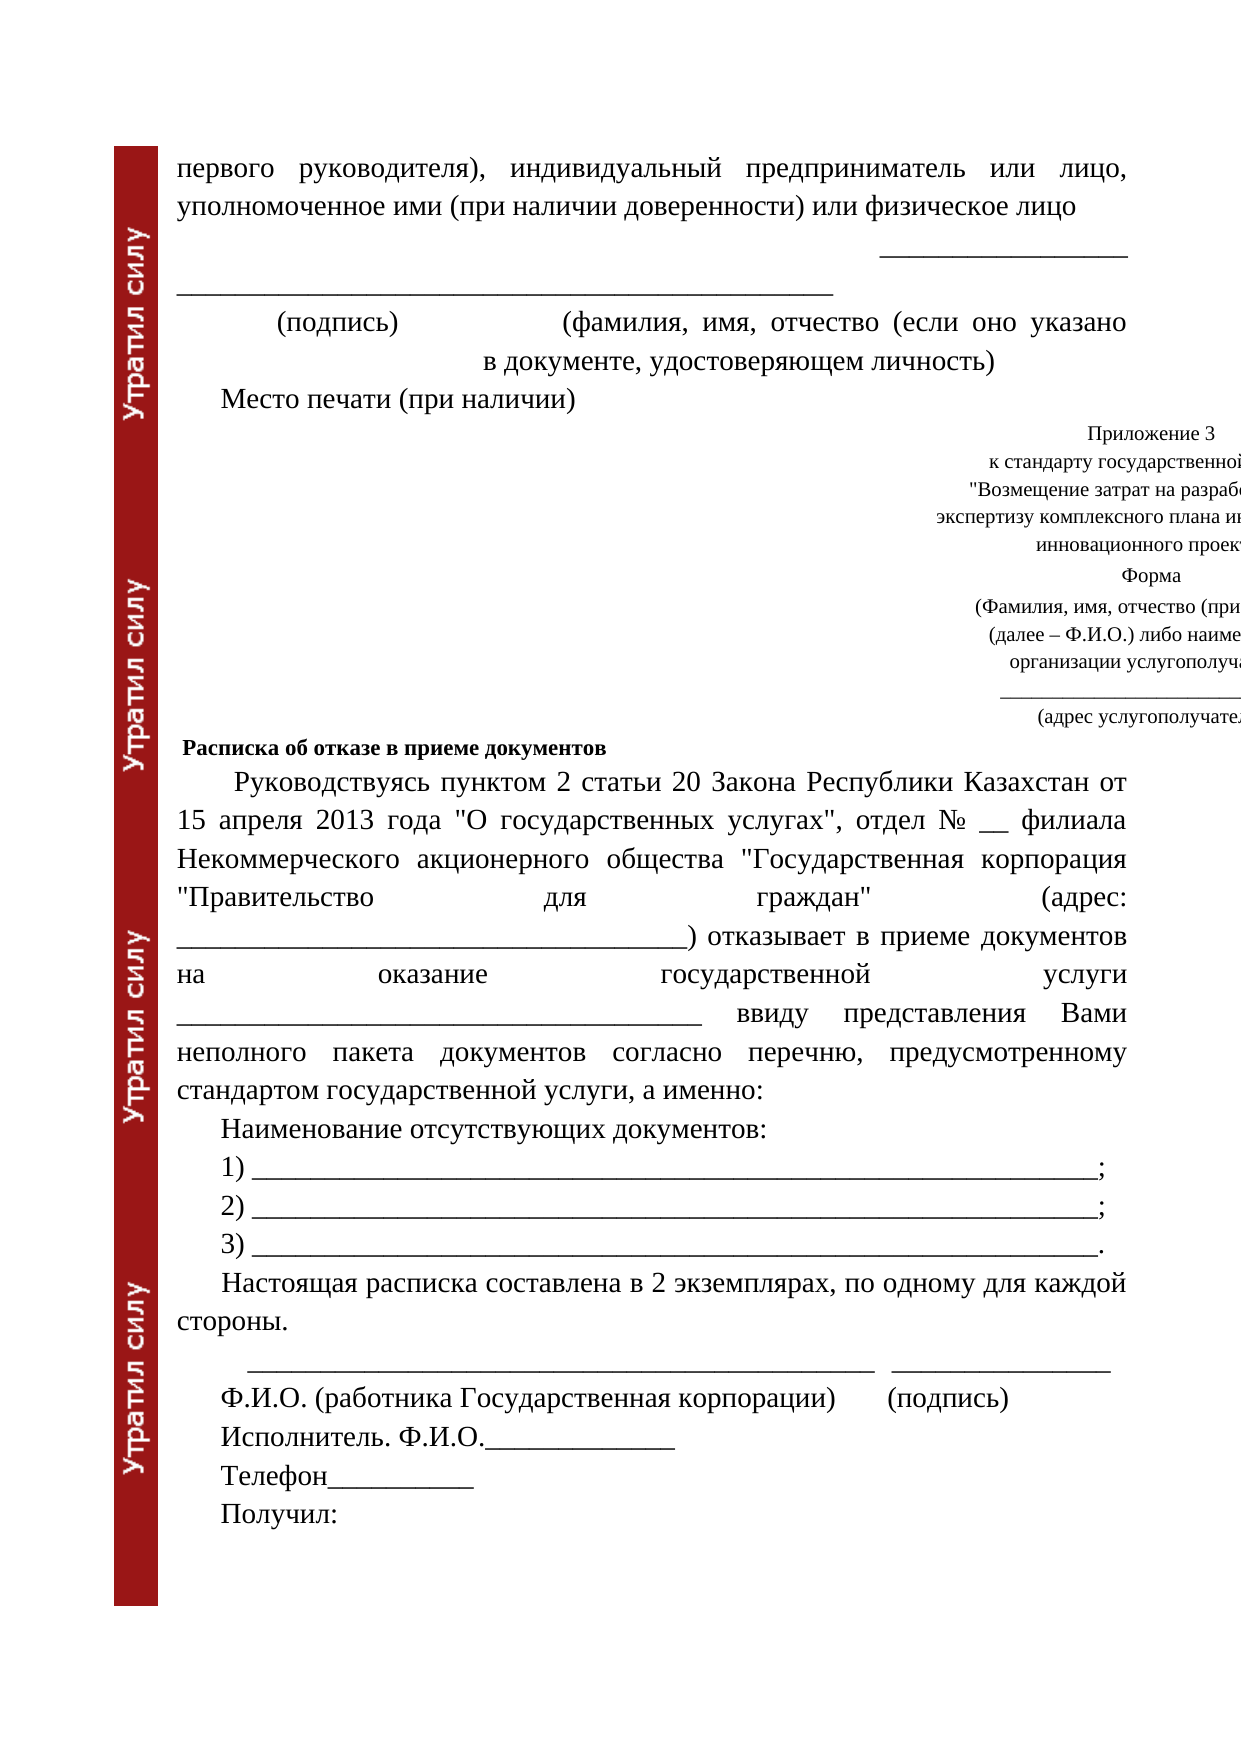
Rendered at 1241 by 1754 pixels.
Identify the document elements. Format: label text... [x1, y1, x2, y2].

text 1) __________________________________________________________; [112, 1149, 1128, 1183]
text Руководствуясь пунктом 2 статьи 20 Закона Республики Казахстан от 15 апреля 2013 года "О государственных услугах", отдел № __ филиала Некоммерческого акционерного общества "Государственная корпорация "Правительство для граждан" (адрес: ___________________________________) отказывает в приеме документов на оказание государственной услуги ____________________________________ ввиду представления Вами неполного пакета документов согласно перечню, предусмотренному стандартом государственной услуги, а именно: [112, 764, 1128, 1106]
text 2) __________________________________________________________; [112, 1188, 1128, 1221]
table_cell Форма [912, 561, 1240, 592]
text Место печати (при наличии) [112, 381, 1128, 415]
text Настоящая расписка составлена в 2 экземплярах, по одному для каждой стороны. [112, 1265, 1128, 1337]
picture [114, 376, 158, 381]
picture [114, 1453, 158, 1458]
picture [114, 1337, 158, 1342]
picture [114, 1530, 158, 1606]
picture [114, 1414, 158, 1419]
picture [114, 1144, 158, 1149]
table_cell (Фамилия, имя, отчество (при наличии) (далее – Ф.И.О.) либо наименование организации услугополучателя) _____________________________ (адрес услугополучателя) [912, 592, 1240, 734]
table_header [101, 420, 912, 561]
text Получил: [112, 1496, 1128, 1530]
picture [114, 1183, 158, 1188]
table_cell [101, 592, 912, 734]
text 3) __________________________________________________________. [112, 1226, 1128, 1260]
picture [114, 760, 158, 764]
picture [114, 1106, 158, 1111]
text Наименование отсутствующих документов: [112, 1111, 1128, 1144]
text Исполнитель. Ф.И.О._____________ [112, 1419, 1128, 1453]
picture [114, 1260, 158, 1265]
text _________________ _____________________________________________ (подпись) (фамилия, имя, отчество (если оно указано в документе, удостоверяющем личность) [112, 227, 1128, 376]
picture [114, 146, 158, 150]
text ___________________________________________ _______________ Ф.И.О. (работника Государственная корпорации) (подпись) [112, 1342, 1128, 1414]
table_header Приложение 3 к стандарту государственной услуги "Возмещение затрат на разработку и/или экспертизу комплексного плана индустриально- инновационного проекта" [912, 420, 1240, 561]
picture [114, 1221, 158, 1226]
text Телефон__________ [112, 1458, 1128, 1491]
text Расписка об отказе в приеме документов [112, 734, 1128, 760]
table_cell [101, 561, 912, 592]
picture [114, 1491, 158, 1496]
picture [114, 415, 158, 420]
picture [114, 222, 158, 227]
